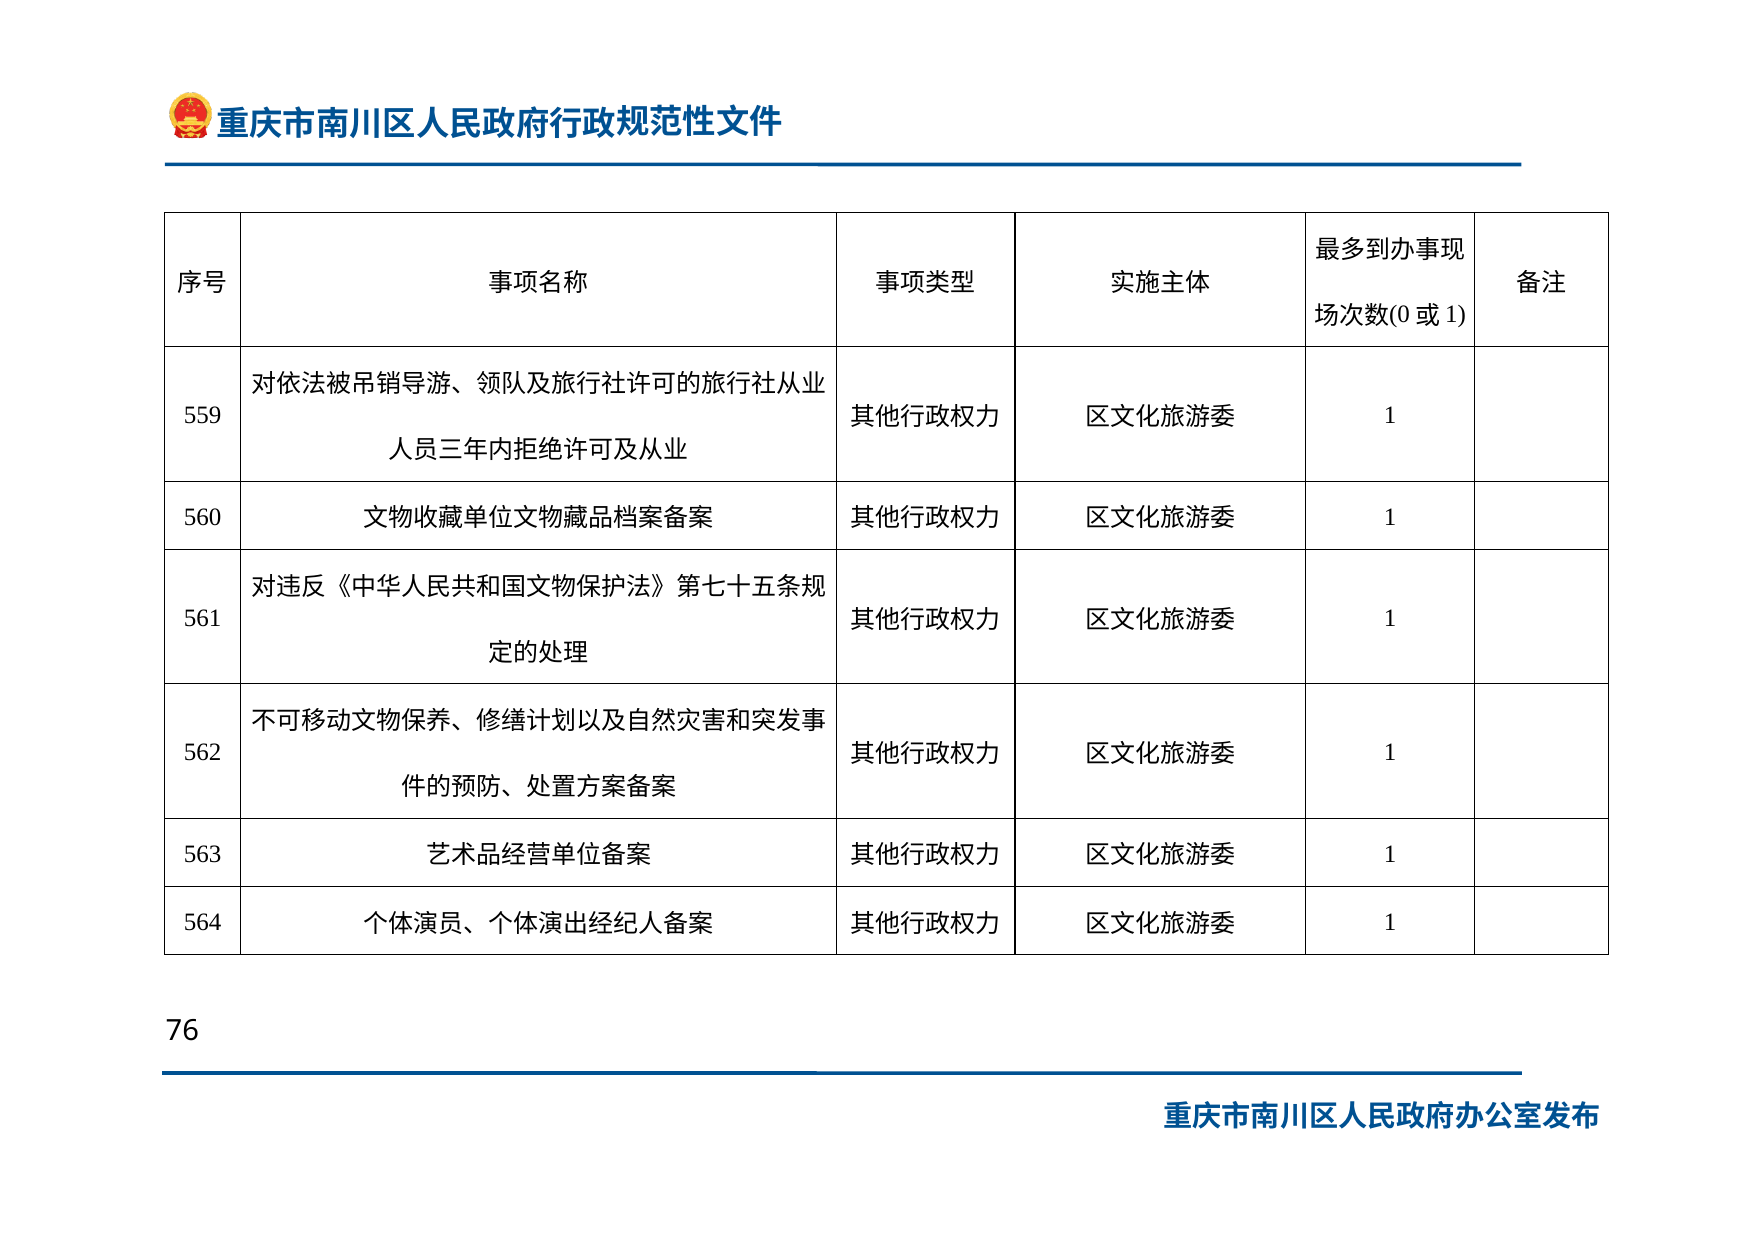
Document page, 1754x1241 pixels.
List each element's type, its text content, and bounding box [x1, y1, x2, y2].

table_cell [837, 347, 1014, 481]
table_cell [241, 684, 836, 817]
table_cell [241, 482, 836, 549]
table_header 最多到办事现场次数(0或1) [1306, 213, 1474, 346]
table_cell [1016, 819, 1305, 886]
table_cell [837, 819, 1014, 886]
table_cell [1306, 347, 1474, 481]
table_header 实施主体 [1016, 213, 1305, 346]
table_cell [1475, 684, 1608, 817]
table_header 事项类型 [837, 213, 1014, 346]
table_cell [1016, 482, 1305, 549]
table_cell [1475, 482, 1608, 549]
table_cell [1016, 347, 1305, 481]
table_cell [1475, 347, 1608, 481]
table_header 事项名称 [241, 213, 836, 346]
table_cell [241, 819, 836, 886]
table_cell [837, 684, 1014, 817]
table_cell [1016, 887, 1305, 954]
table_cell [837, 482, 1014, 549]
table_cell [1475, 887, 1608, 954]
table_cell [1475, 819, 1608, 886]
picture [165, 90, 216, 142]
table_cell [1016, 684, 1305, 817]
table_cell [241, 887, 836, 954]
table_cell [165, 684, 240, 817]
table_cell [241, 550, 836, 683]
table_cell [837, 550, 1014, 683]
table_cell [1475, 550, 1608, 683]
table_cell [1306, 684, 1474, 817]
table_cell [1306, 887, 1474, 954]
table_header 序号 [165, 213, 240, 346]
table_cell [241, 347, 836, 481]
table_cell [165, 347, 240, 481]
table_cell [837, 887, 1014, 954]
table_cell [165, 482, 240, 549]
table_header 备注 [1475, 213, 1608, 346]
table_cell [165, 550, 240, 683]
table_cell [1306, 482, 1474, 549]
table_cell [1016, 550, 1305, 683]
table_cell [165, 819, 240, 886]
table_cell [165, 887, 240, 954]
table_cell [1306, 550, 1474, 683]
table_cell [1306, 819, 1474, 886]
